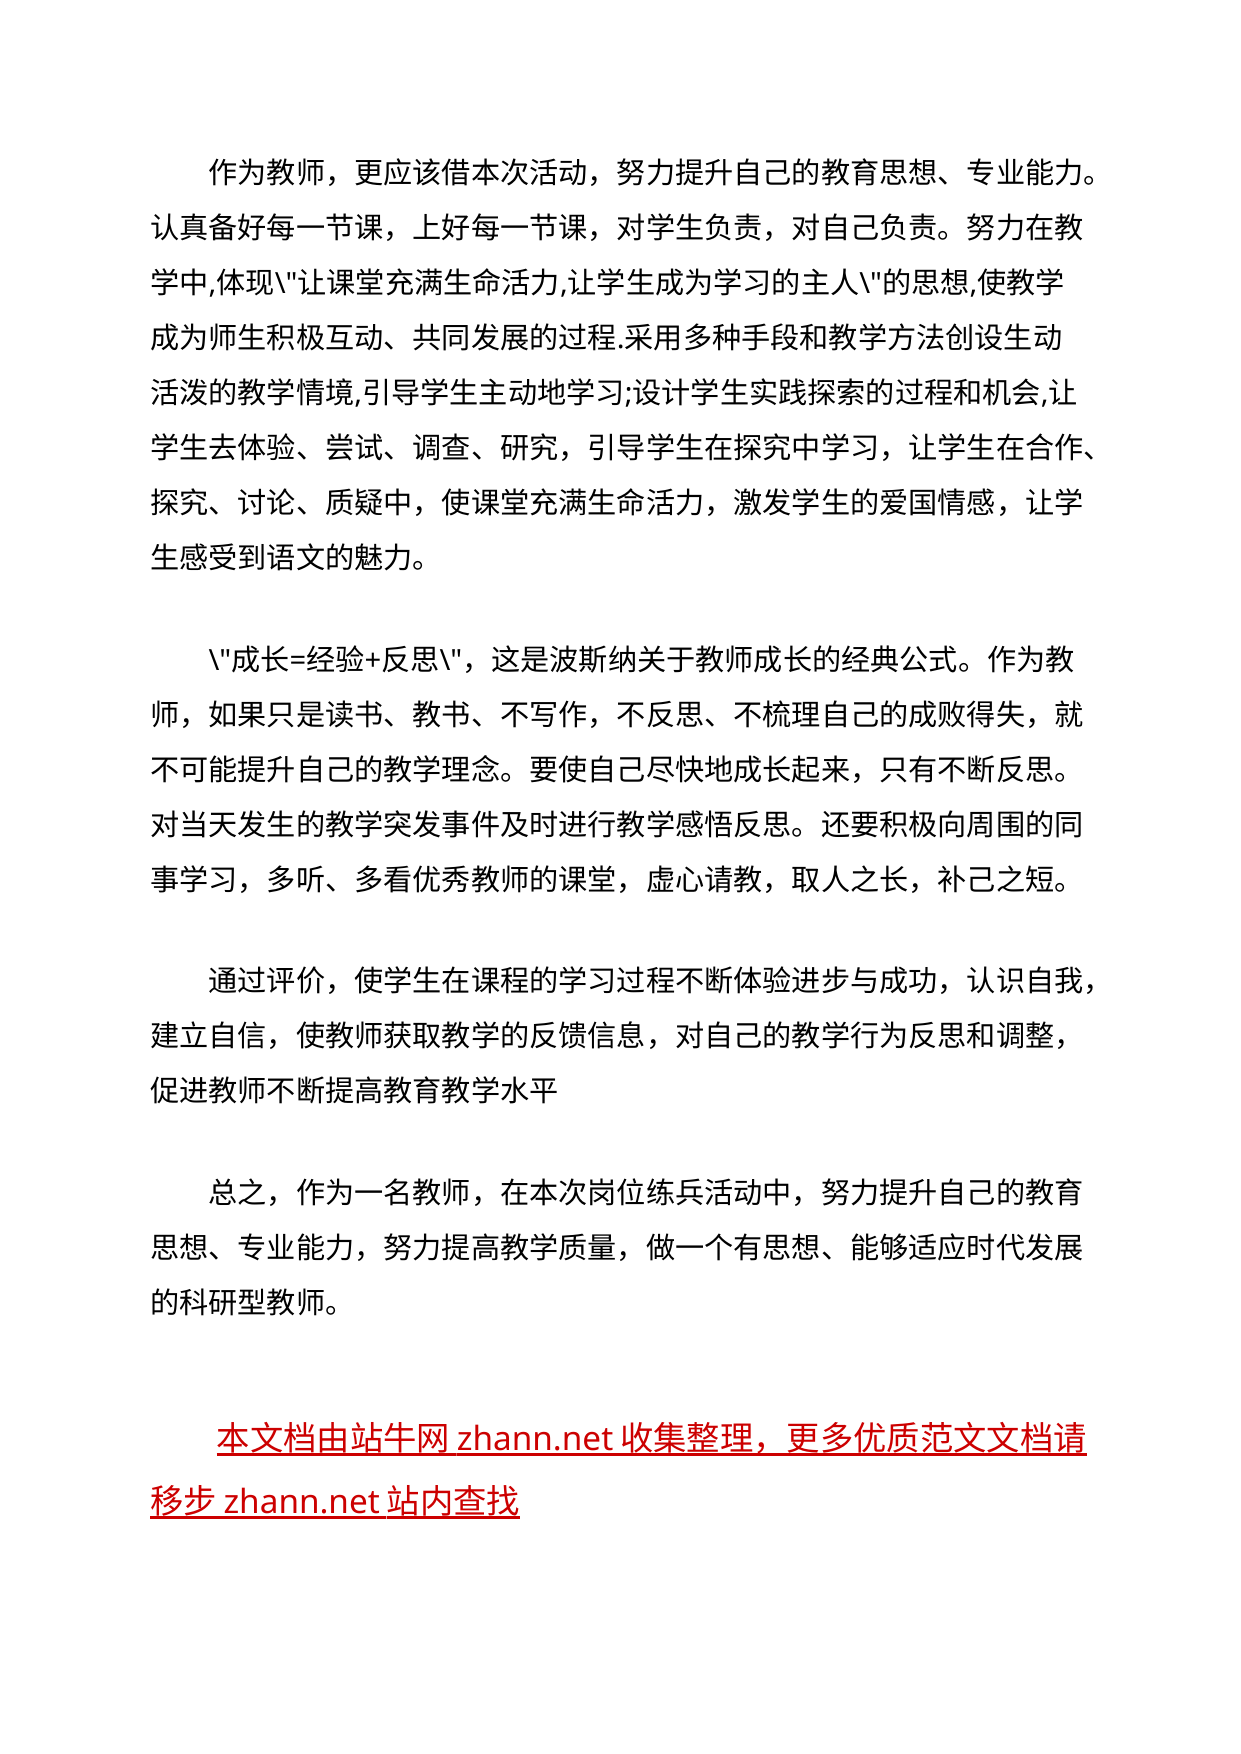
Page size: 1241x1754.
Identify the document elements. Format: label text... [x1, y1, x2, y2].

text 总之，作为一名教师，在本次岗位练兵活动中，努力提升自己的教育思想、专业能力，努力提高教学质量，做一个有思想、能够适应时代发展的科研型教师。 [150, 1169, 1090, 1321]
text 通过评价，使学生在课程的学习过程不断体验进步与成功，认识自我，建立自信，使教师获取教学的反馈信息，对自己的教学行为反思和调整，促进教师不断提高教育教学水平 [150, 958, 1090, 1110]
text \"成长=经验+反思\"，这是波斯纳关于教师成长的经典公式。作为教师，如果只是读书、教书、不写作，不反思、不梳理自己的成败得失，就不可能提升自己的教学理念。要使自己尽快地成长起来，只有不断反思。对当天发生的教学突发事件及时进行教学感悟反思。还要积极向周围的同事学习，多听、多看优秀教师的课堂，虚心请教，取人之长，补己之短。 [150, 636, 1090, 898]
text 作为教师，更应该借本次活动，努力提升自己的教育思想、专业能力。认真备好每一节课，上好每一节课，对学生负责，对自己负责。努力在教学中,体现\"让课堂充满生命活力,让学生成为学习的主人\"的思想,使教学成为师生积极互动、共同发展的过程.采用多种手段和教学方法创设生动活泼的教学情境,引导学生主动地学习;设计学生实践探索的过程和机会,让学生去体验、尝试、调查、研究，引导学生在探究中学习，让学生在合作、探究、讨论、质疑中，使课堂充满生命活力，激发学生的爱国情感，让学生感受到语文的魅力。 [150, 150, 1090, 577]
text 本文档由站牛网zhann.net收集整理，更多优质范文文档请移步zhann.net站内查找 [150, 1412, 1090, 1523]
